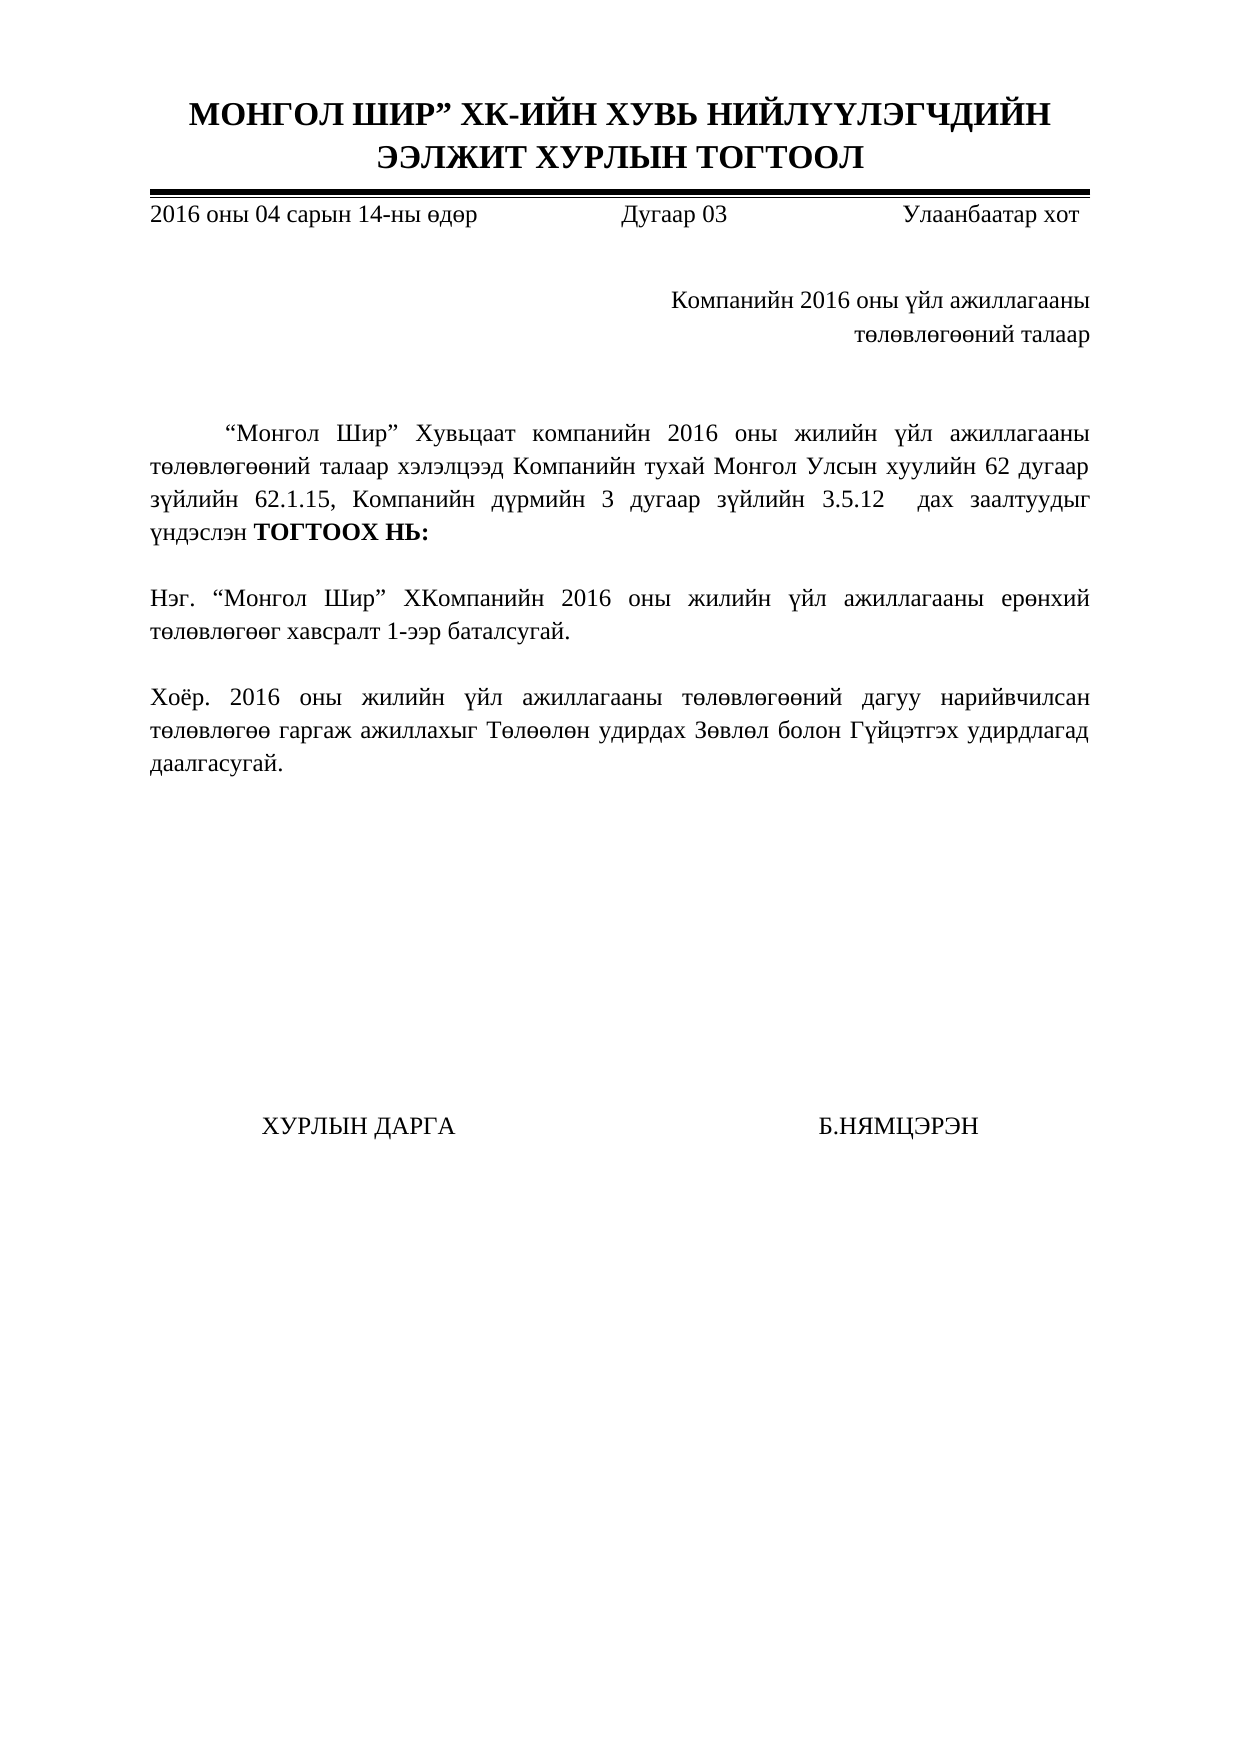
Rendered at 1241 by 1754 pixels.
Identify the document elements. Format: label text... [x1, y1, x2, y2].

text ЭЭЛЖИТ ХУРЛЫН ТОГТООЛ [150, 138, 1090, 176]
text “Монгол Шир” Хувьцаат компанийн 2016 оны жилийн үйл ажиллагааны төлөвлөгөөний талаар хэлэлцээд Компанийн тухай Монгол Улсын хуулийн 62 дугаар зүйлийн 62.1.15, Компанийн дүрмийн 3 дугаар зүйлийн 3.5.12 дах заалтуудыг үндэслэн ТОГТООХ НЬ: [150, 418, 1090, 546]
text МОНГОЛ ШИР” ХК-ИЙН ХУВЬ НИЙЛҮҮЛЭГЧДИЙН [150, 94, 1090, 132]
text 2016 оны 04 сарын 14-ны өдөр Дугаар 03 Улаанбаатар хот [150, 199, 1090, 227]
text ХУРЛЫН ДАРГА Б.НЯМЦЭРЭН [150, 1111, 1090, 1140]
text Компанийн 2016 оны үйл ажиллагааны [150, 286, 1090, 314]
text төлөвлөгөөний талаар [150, 319, 1090, 347]
text Нэг. “Монгол Шир” ХКомпанийн 2016 оны жилийн үйл ажиллагааны ерөнхий төлөвлөгөөг хавсралт 1-ээр баталсугай. [150, 583, 1090, 644]
text Хоёр. 2016 оны жилийн үйл ажиллагааны төлөвлөгөөний дагуу нарийвчилсан төлөвлөгөө гаргаж ажиллахыг Төлөөлөн удирдах Зөвлөл болон Гүйцэтгэх удирдлагад даалгасугай. [150, 682, 1090, 777]
